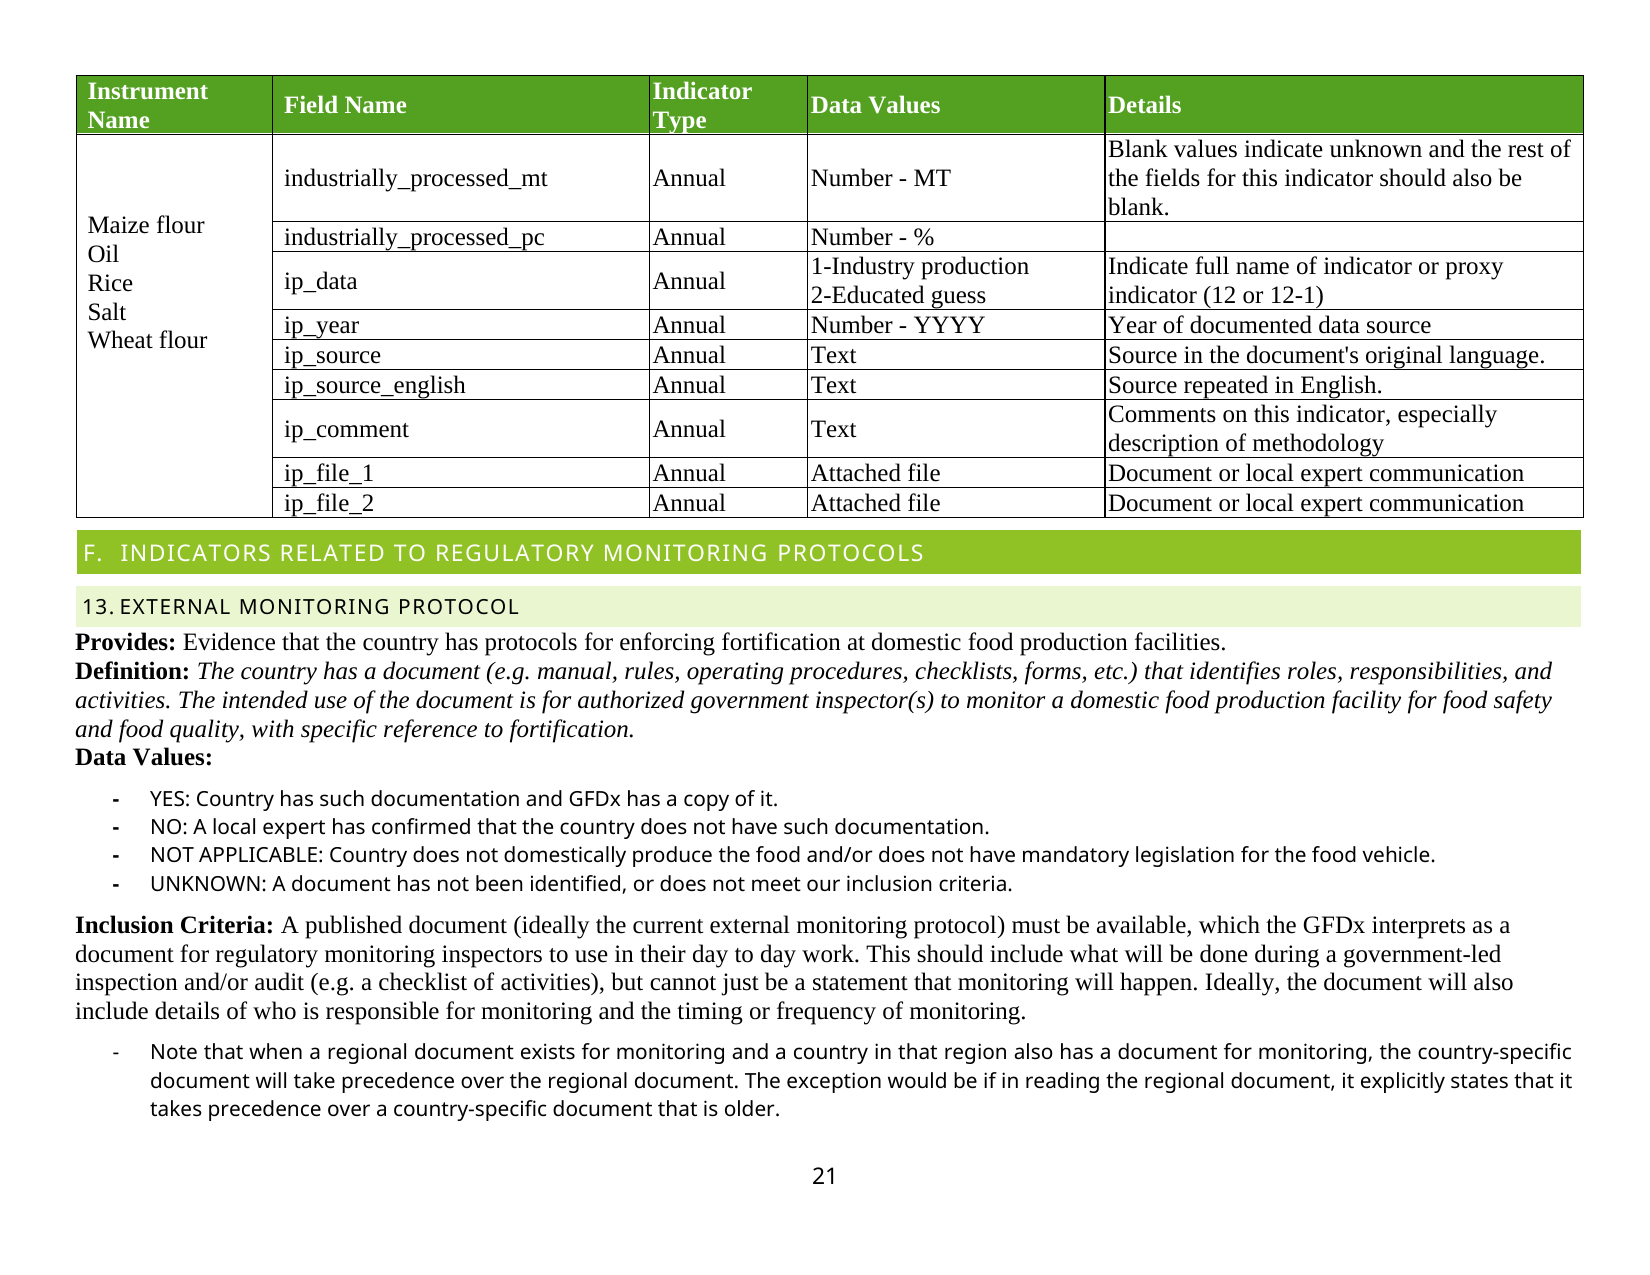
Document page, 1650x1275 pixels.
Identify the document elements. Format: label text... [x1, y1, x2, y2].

table_cell 1-Industry production 2-Educated guess [808, 252, 1104, 309]
table_cell Source repeated in English. [1106, 370, 1583, 398]
text Data Values: [75, 742, 1575, 771]
table_cell Annual [650, 488, 807, 517]
table_cell Annual [650, 400, 807, 457]
table_header Instrument Name [77, 76, 272, 133]
table_cell Comments on this indicator, especially description of methodology [1106, 400, 1583, 457]
text Inclusion Criteria: A published document (ideally the current external monitoring protocol) must be available, which the GFDx interprets as a document for regulatory monitoring inspectors to use in their day to day work. This should include what will be done during a government-led inspection and/or audit (e.g. a checklist of activities), but cannot just be a statement that monitoring will happen. Ideally, the document will also include details of who is responsible for monitoring and the timing or frequency of monitoring. [75, 910, 1575, 1025]
subtitle External Monitoring Protocol [82, 593, 1575, 621]
table_cell Text [808, 340, 1104, 369]
table_cell industrially_processed_mt [273, 135, 649, 221]
table_cell Annual [650, 458, 807, 487]
table_cell ip_source_english [273, 370, 649, 398]
table_cell industrially_processed_pc [273, 222, 649, 251]
table_cell ip_file_2 [273, 488, 649, 517]
table_cell Annual [650, 252, 807, 309]
table_cell Text [808, 400, 1104, 457]
table_cell Annual [650, 310, 807, 339]
table_cell Source in the document's original language. [1106, 340, 1583, 369]
table_cell Blank values indicate unknown and the rest of the fields for this indicator should also be blank. [1106, 135, 1583, 221]
table_cell Number - % [808, 222, 1104, 251]
list NOT APPLICABLE: Country does not domestically produce the food and/or does not have mandatory legislation for the food vehicle. [112, 841, 1575, 869]
table_cell Year of documented data source [1106, 310, 1583, 339]
table_cell Attached file [808, 488, 1104, 517]
table_header Details [1106, 76, 1583, 133]
table_cell [1106, 222, 1583, 251]
table_cell Text [808, 370, 1104, 398]
table_cell Maize flour Oil Rice Salt Wheat flour [77, 135, 272, 517]
table_cell Annual [650, 370, 807, 398]
table_cell Number - MT [808, 135, 1104, 221]
table_cell Document or local expert communication [1106, 488, 1583, 517]
table_cell Annual [650, 340, 807, 369]
list YES: Country has such documentation and GFDx has a copy of it. [112, 784, 1575, 812]
table_header Indicator Type [650, 76, 807, 133]
text Provides: Evidence that the country has protocols for enforcing fortification at domestic food production facilities. [75, 627, 1575, 656]
table_cell Number - YYYY [808, 310, 1104, 339]
table_header Field Name [273, 76, 649, 133]
table_cell Annual [650, 135, 807, 221]
list Note that when a regional document exists for monitoring and a country in that region also has a document for monitoring, the country-specific document will take precedence over the regional document. The exception would be if in reading the regional document, it explicitly states that it takes precedence over a country-specific document that is older. [112, 1037, 1575, 1123]
table_cell ip_year [273, 310, 649, 339]
table_cell Document or local expert communication [1106, 458, 1583, 487]
table_cell Indicate full name of indicator or proxy indicator (12 or 12-1) [1106, 252, 1583, 309]
table_cell Annual [650, 222, 807, 251]
table_cell ip_source [273, 340, 649, 369]
table_cell ip_comment [273, 400, 649, 457]
table_cell ip_file_1 [273, 458, 649, 487]
list NO: A local expert has confirmed that the country does not have such documentation. [112, 812, 1575, 841]
list UNKNOWN: A document has not been identified, or does not meet our inclusion criteria. [112, 869, 1575, 897]
table_cell ip_data [273, 252, 649, 309]
table_cell Attached file [808, 458, 1104, 487]
text Definition: The country has a document (e.g. manual, rules, operating procedures, checklists, forms, etc.) that identifies roles, responsibilities, and activities. The intended use of the document is for authorized government inspector(s) to monitor a domestic food production facility for food safety and food quality, with specific reference to fortification. [75, 656, 1575, 742]
table_header Data Values [808, 76, 1104, 133]
subtitle Indicators related to regulatory monitoring PROTOCOLS [83, 536, 1575, 568]
